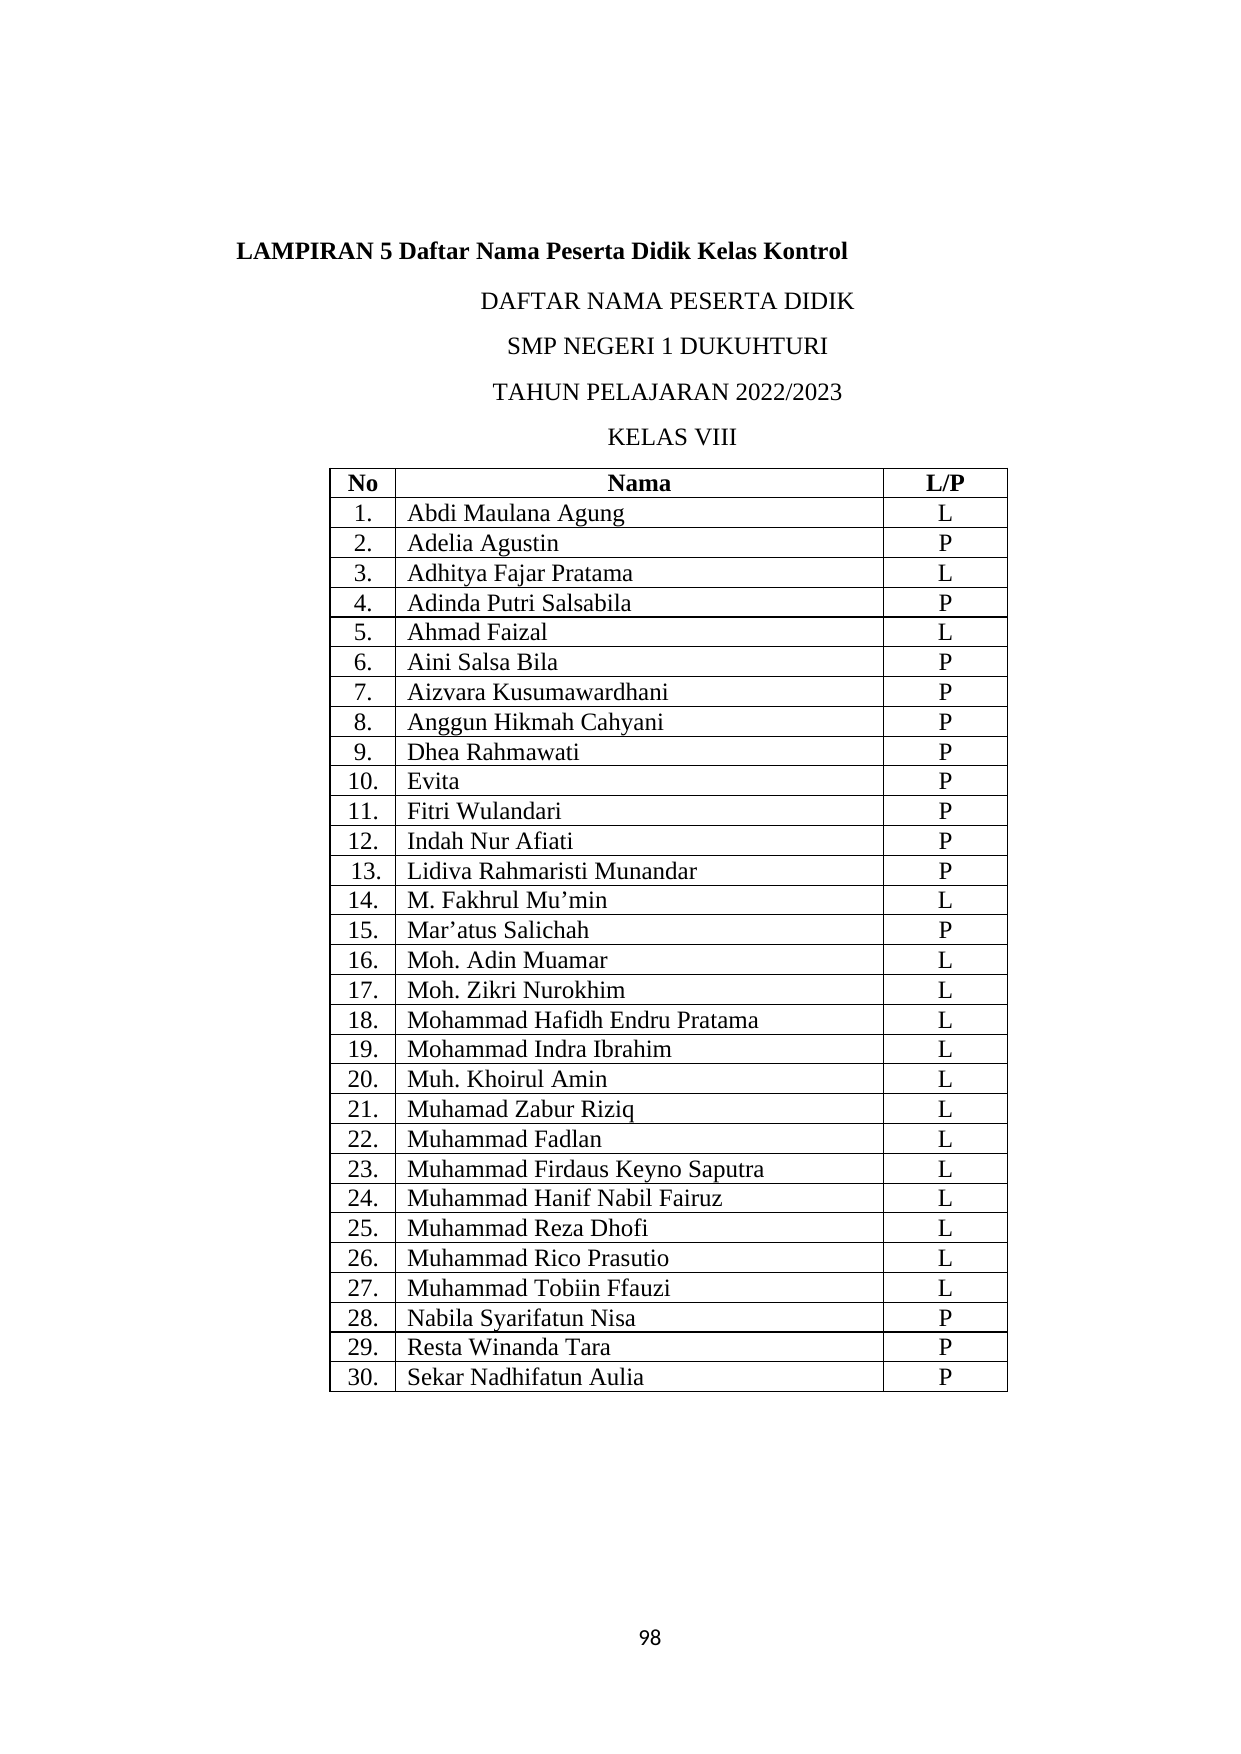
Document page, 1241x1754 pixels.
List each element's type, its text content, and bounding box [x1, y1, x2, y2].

table_cell L [884, 945, 1007, 974]
table_cell Mohammad Indra Ibrahim [396, 1035, 883, 1063]
table_cell Mohammad Hafidh Endru Pratama [396, 1005, 883, 1033]
table_cell Abdi Maulana Agung [396, 498, 883, 527]
table_cell Sekar Nadhifatun Aulia [396, 1362, 883, 1391]
table_cell Adinda Putri Salsabila [396, 588, 883, 616]
table_cell 21. [331, 1094, 395, 1123]
table_cell P [884, 1362, 1007, 1391]
table_cell 17. [331, 975, 395, 1004]
table_cell Ahmad Faizal [396, 618, 883, 646]
text LAMPIRAN 5 Daftar Nama Peserta Didik Kelas Kontrol [236, 236, 1063, 265]
table_cell P [884, 588, 1007, 616]
table_cell P [884, 737, 1007, 765]
table_cell L [884, 558, 1007, 587]
table_cell Moh. Adin Muamar [396, 945, 883, 974]
table_cell 8. [331, 707, 395, 736]
table_cell P [884, 796, 1007, 825]
table_header No [331, 469, 395, 497]
table_cell 4. [331, 588, 395, 616]
table_cell 11. [331, 796, 395, 825]
table_cell 15. [331, 915, 395, 944]
table_header Nama [396, 469, 883, 497]
table_cell 30. [331, 1362, 395, 1391]
table_cell 24. [331, 1184, 395, 1212]
table_cell L [884, 975, 1007, 1004]
table_cell 25. [331, 1213, 395, 1242]
table_cell P [884, 856, 1007, 884]
table_cell P [884, 826, 1007, 855]
table_cell Muhammad Tobiin Ffauzi [396, 1273, 883, 1302]
table_cell L [884, 1094, 1007, 1123]
table_cell 23. [331, 1154, 395, 1182]
text KELAS VIII [255, 422, 1014, 451]
table_cell Fitri Wulandari [396, 796, 883, 825]
table_cell 10. [331, 766, 395, 795]
table_cell 19. [331, 1035, 395, 1063]
table_cell P [884, 707, 1007, 736]
table_cell Indah Nur Afiati [396, 826, 883, 855]
table_cell P [884, 915, 1007, 944]
table_cell L [884, 618, 1007, 646]
table_cell Muhamad Zabur Riziq [396, 1094, 883, 1123]
table_cell 28. [331, 1303, 395, 1331]
table_cell Moh. Zikri Nurokhim [396, 975, 883, 1004]
table_cell Lidiva Rahmaristi Munandar [396, 856, 883, 884]
table_cell L [884, 498, 1007, 527]
table_cell 20. [331, 1064, 395, 1093]
table_cell 14. [331, 886, 395, 914]
table_cell 13. [331, 856, 395, 884]
table_cell Muhammad Hanif Nabil Fairuz [396, 1184, 883, 1212]
table_cell Muhammad Firdaus Keyno Saputra [396, 1154, 883, 1182]
table_cell L [884, 1124, 1007, 1153]
table_cell P [884, 528, 1007, 557]
table_cell Adelia Agustin [396, 528, 883, 557]
table_cell 1. [331, 498, 395, 527]
table_cell 12. [331, 826, 395, 855]
table_cell P [884, 766, 1007, 795]
table_cell 16. [331, 945, 395, 974]
table_cell P [884, 677, 1007, 706]
table_cell 3. [331, 558, 395, 587]
table_cell 9. [331, 737, 395, 765]
table_cell Muhammad Rico Prasutio [396, 1243, 883, 1272]
table_cell 22. [331, 1124, 395, 1153]
table_cell L [884, 1154, 1007, 1182]
table_cell P [884, 1303, 1007, 1331]
table_cell Nabila Syarifatun Nisa [396, 1303, 883, 1331]
text TAHUN PELAJARAN 2022/2023 [236, 377, 1005, 405]
table_cell 29. [331, 1333, 395, 1361]
table_cell 26. [331, 1243, 395, 1272]
table_cell L [884, 1035, 1007, 1063]
table_cell 27. [331, 1273, 395, 1302]
table_cell L [884, 1064, 1007, 1093]
table_cell L [884, 1243, 1007, 1272]
table_cell L [884, 1273, 1007, 1302]
table_cell 18. [331, 1005, 395, 1033]
table_cell Evita [396, 766, 883, 795]
table_cell L [884, 1184, 1007, 1212]
text SMP NEGERI 1 DUKUHTURI [236, 331, 1005, 360]
table_cell Resta Winanda Tara [396, 1333, 883, 1361]
table_cell 6. [331, 647, 395, 676]
table_cell Aini Salsa Bila [396, 647, 883, 676]
table_cell L [884, 1213, 1007, 1242]
table_cell 7. [331, 677, 395, 706]
table_cell Muhammad Reza Dhofi [396, 1213, 883, 1242]
table_cell Anggun Hikmah Cahyani [396, 707, 883, 736]
table_cell 2. [331, 528, 395, 557]
table_cell P [884, 647, 1007, 676]
table_cell P [884, 1333, 1007, 1361]
table_cell Muh. Khoirul Amin [396, 1064, 883, 1093]
table_cell Dhea Rahmawati [396, 737, 883, 765]
table_cell L [884, 886, 1007, 914]
table_cell M. Fakhrul Mu’min [396, 886, 883, 914]
table_cell 5. [331, 618, 395, 646]
table_cell Muhammad Fadlan [396, 1124, 883, 1153]
text DAFTAR NAMA PESERTA DIDIK [236, 286, 1005, 314]
table_cell Mar’atus Salichah [396, 915, 883, 944]
table_cell Adhitya Fajar Pratama [396, 558, 883, 587]
table_cell Aizvara Kusumawardhani [396, 677, 883, 706]
table_header L/P [884, 469, 1007, 497]
table_cell L [884, 1005, 1007, 1033]
